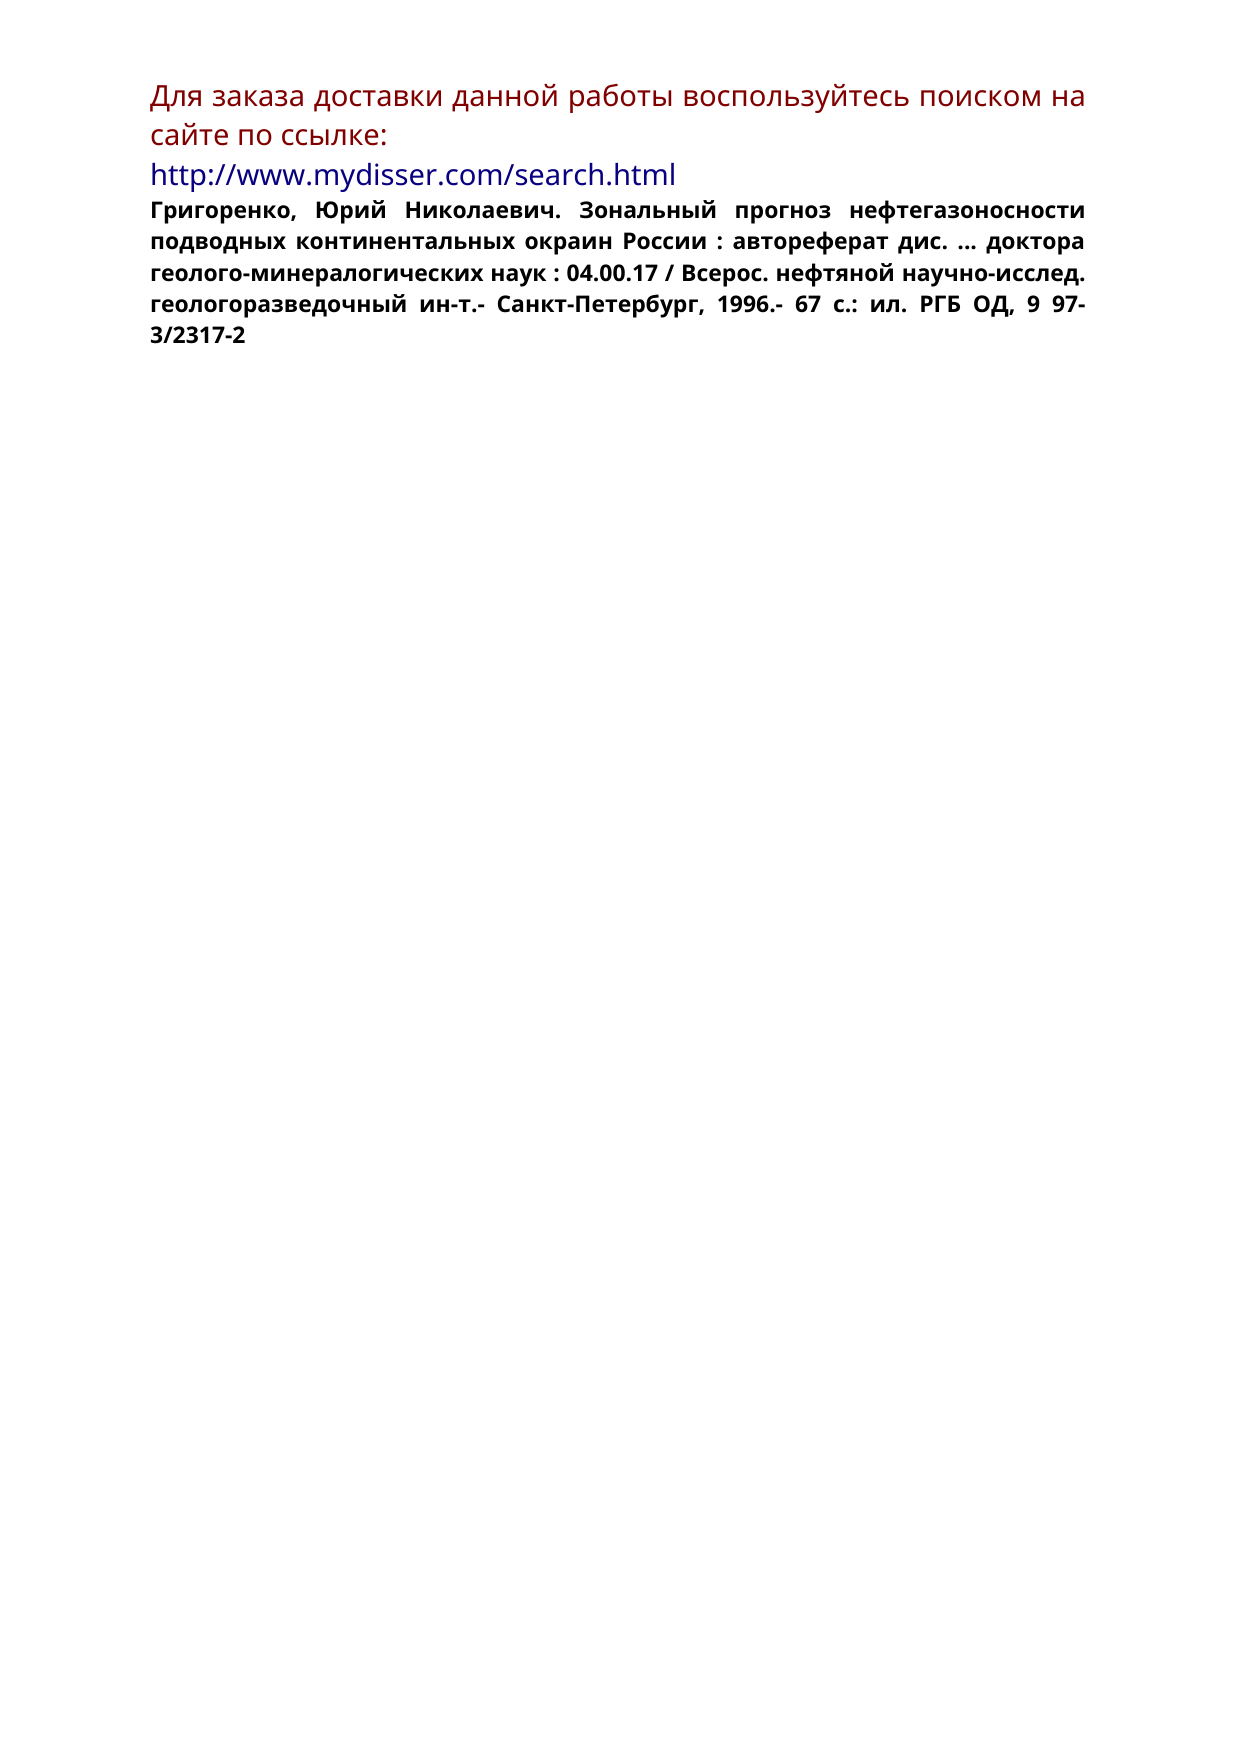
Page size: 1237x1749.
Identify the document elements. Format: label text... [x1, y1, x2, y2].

text Григоренко, Юрий Николаевич. Зональный прогноз нефтегазоносности подводных континентальных окраин России : автореферат дис. ... доктора геолого-минералогических наук : 04.00.17 / Всерос. нефтяной научно-исслед. геологоразведочный ин-т.- Санкт-Петербург, 1996.- 67 с.: ил. РГБ ОД, 9 97-3/2317-2 [150, 194, 1086, 350]
